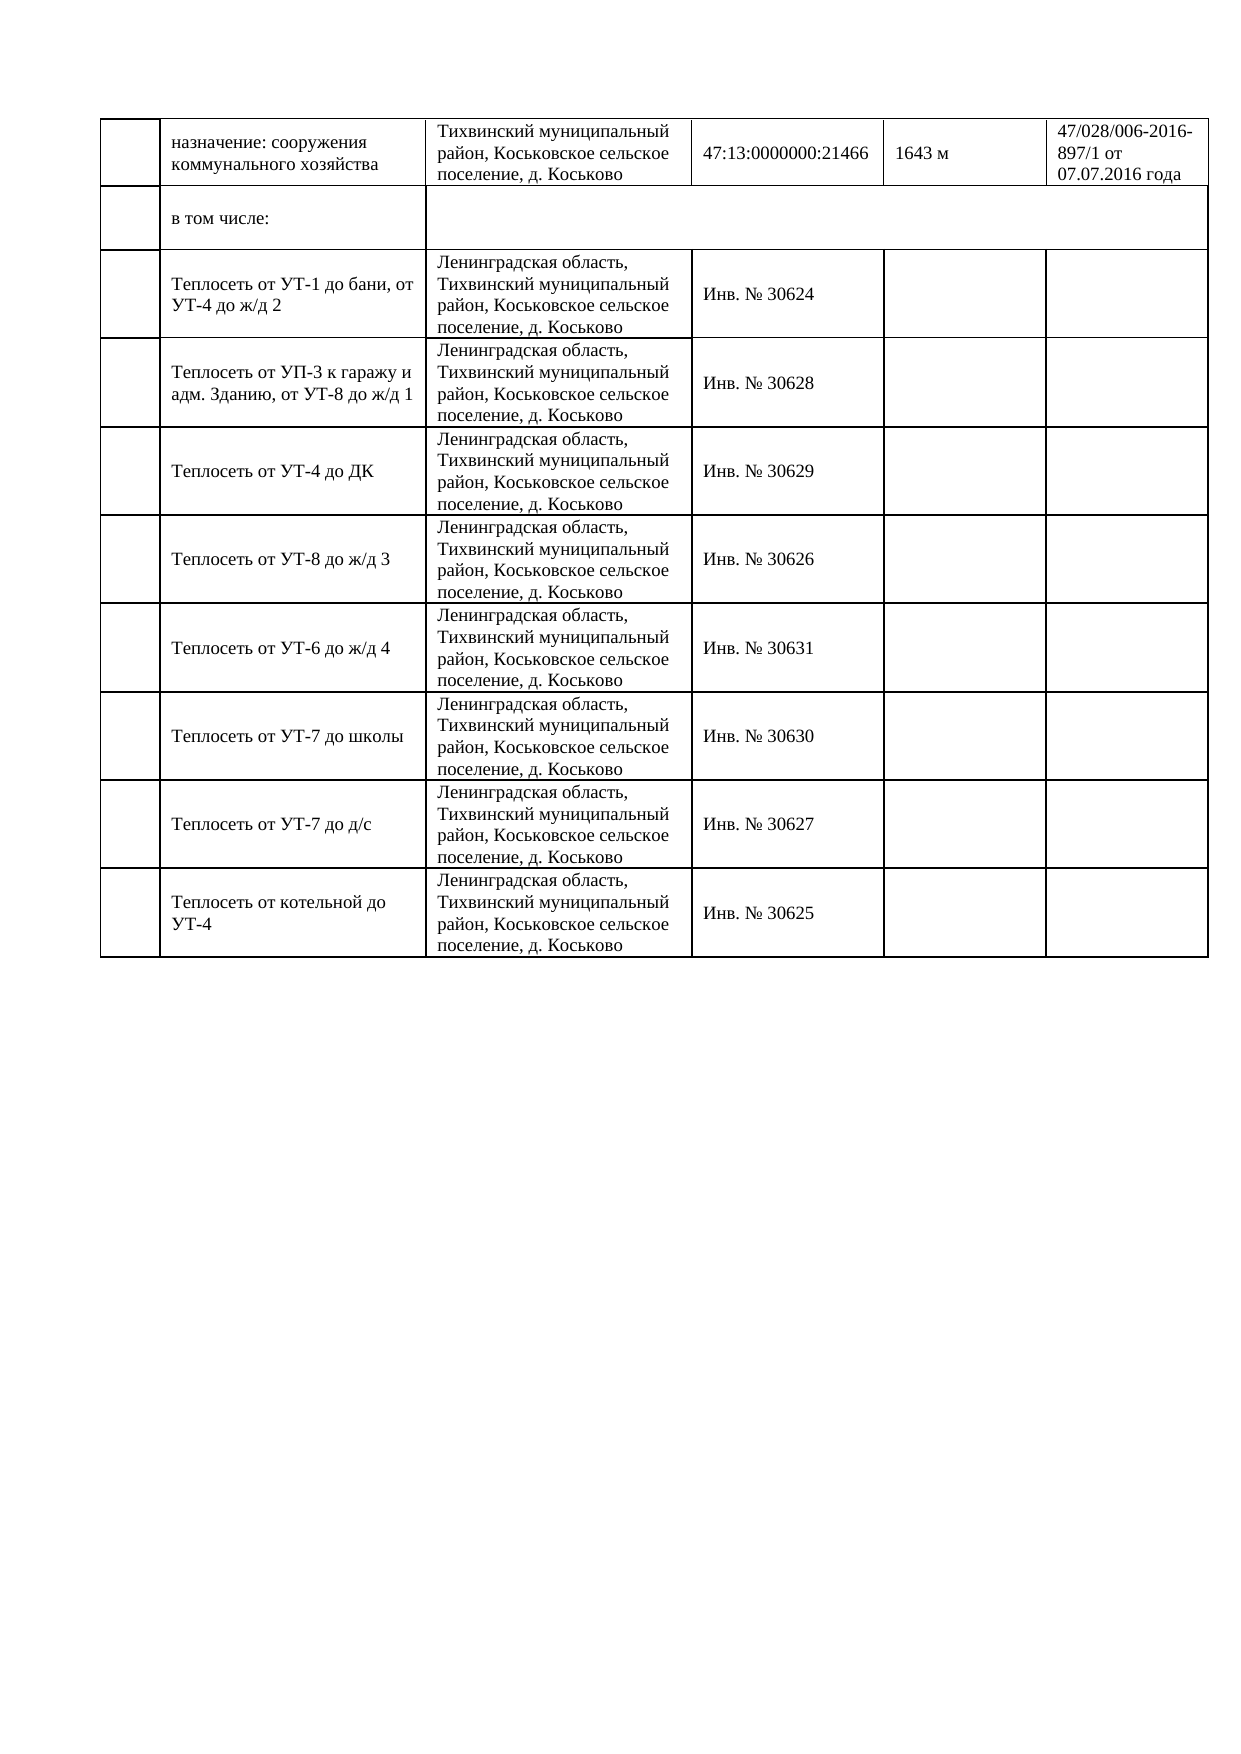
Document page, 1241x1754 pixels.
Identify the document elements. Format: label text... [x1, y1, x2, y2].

table_cell Ленинградская область, Тихвинский муниципальный район, Коськовское сельское поселение, д. Коськово [427, 693, 691, 779]
table_cell Теплосеть от УТ-4 до ДК [161, 428, 425, 514]
table_cell Ленинградская область, Тихвинский муниципальный район, Коськовское сельское поселение, д. Коськово [427, 869, 691, 956]
table_cell [1047, 338, 1207, 426]
table_cell [101, 604, 159, 691]
table_cell [885, 693, 1045, 779]
table_cell Ленинградская область, Тихвинский муниципальный район, Коськовское сельское поселение, д. Коськово [427, 428, 691, 514]
table_cell в том числе: [161, 186, 425, 249]
table_cell Теплосеть от котельной до УТ-4 [161, 869, 425, 956]
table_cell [884, 119, 1046, 185]
table_cell Инв. № 30626 [693, 516, 883, 602]
table_cell [885, 250, 1045, 337]
table_cell [101, 516, 159, 602]
table_cell [885, 869, 1045, 956]
table_cell [1047, 250, 1207, 337]
table_cell [1047, 428, 1207, 514]
table_cell Теплосеть от УТ-7 до школы [161, 693, 425, 779]
table_cell Ленинградская область, Тихвинский муниципальный район, Коськовское сельское поселение, д. Коськово [427, 604, 691, 691]
table_cell [1047, 693, 1207, 779]
table_cell [1047, 604, 1207, 691]
table_cell Инв. № 30628 [693, 338, 883, 426]
table_cell Теплосеть от УТ-1 до бани, от УТ-4 до ж/д 2 [161, 250, 425, 337]
table_cell [885, 338, 1045, 426]
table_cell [161, 119, 426, 185]
table_cell [885, 781, 1045, 867]
table_cell [101, 693, 159, 779]
table_cell [1047, 516, 1207, 602]
table_cell Теплосеть от УТ-6 до ж/д 4 [161, 604, 425, 691]
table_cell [426, 119, 692, 185]
table_cell [885, 604, 1045, 691]
table_cell [101, 339, 159, 426]
table_cell [885, 516, 1045, 602]
table_cell [1047, 869, 1207, 956]
table_cell Инв. № 30627 [693, 781, 883, 867]
table_cell Инв. № 30631 [693, 604, 883, 691]
table_cell 25 [101, 120, 159, 185]
table_cell [101, 428, 159, 514]
table_cell [885, 428, 1045, 514]
table_cell [101, 251, 159, 337]
table_cell [1047, 781, 1207, 867]
table_cell Ленинградская область, Тихвинский муниципальный район, Коськовское сельское поселение, д. Коськово [427, 781, 691, 867]
table_cell [101, 187, 159, 249]
table_cell Ленинградская область, Тихвинский муниципальный район, Коськовское сельское поселение, д. Коськово [427, 516, 691, 602]
table_cell Инв. № 30624 [693, 250, 883, 337]
table_cell [101, 781, 159, 867]
table_cell Инв. № 30630 [693, 693, 883, 779]
table_cell Теплосеть от УТ-8 до ж/д 3 [161, 516, 425, 602]
table_cell Ленинградская область, Тихвинский муниципальный район, Коськовское сельское поселение, д. Коськово [427, 339, 691, 426]
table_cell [692, 119, 883, 185]
table_cell Теплосеть от УТ-7 до д/с [161, 781, 425, 867]
table_cell Ленинградская область, Тихвинский муниципальный район, Коськовское сельское поселение, д. Коськово [427, 250, 691, 337]
table_cell Инв. № 30625 [693, 869, 883, 956]
table_cell [427, 186, 1207, 249]
table_cell Инв. № 30629 [693, 428, 883, 514]
table_cell Теплосеть от УП-3 к гаражу и адм. Зданию, от УТ-8 до ж/д 1 [161, 338, 425, 426]
table_cell [101, 869, 159, 956]
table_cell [1046, 119, 1208, 185]
